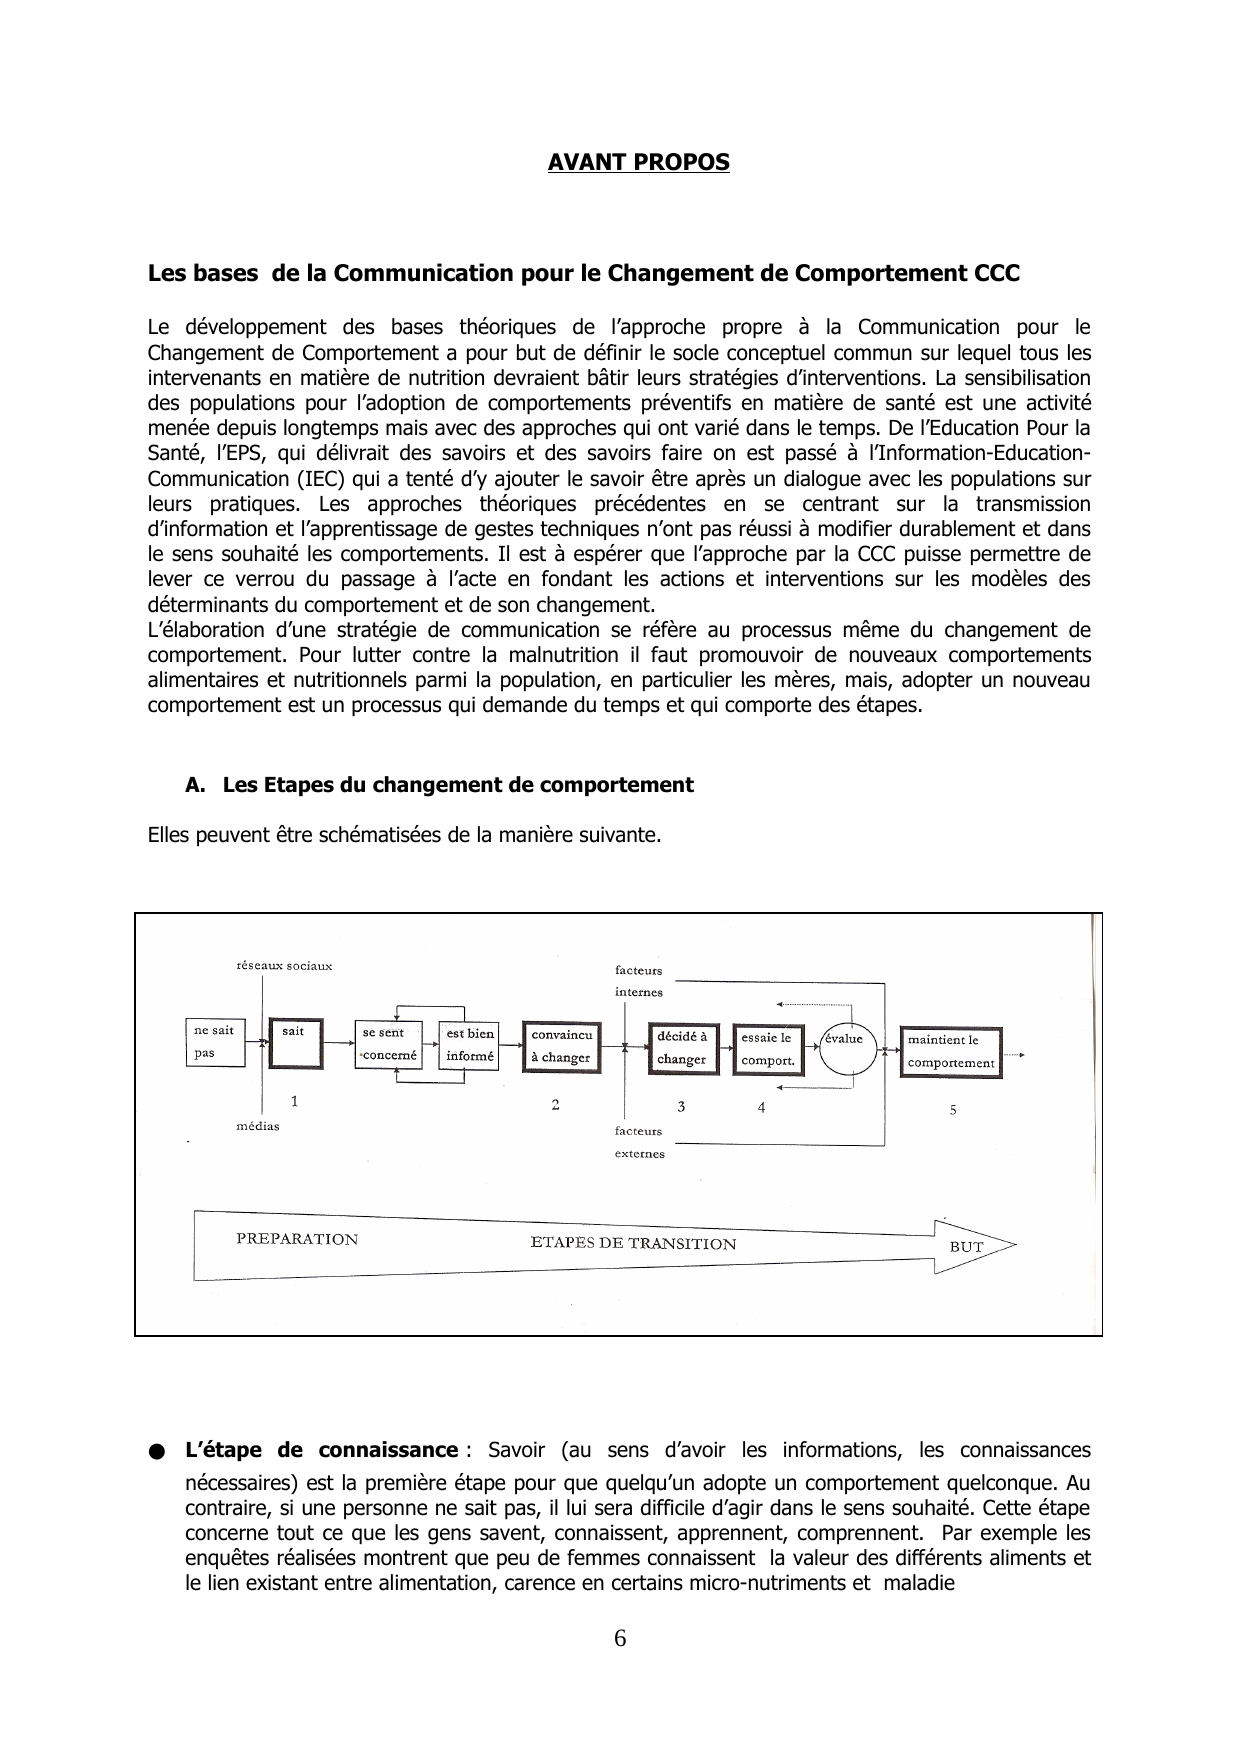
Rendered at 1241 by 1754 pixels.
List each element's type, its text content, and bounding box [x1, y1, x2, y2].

text Le développement des bases théoriques de l’approche propre à la Communication pour le Changement de Comportement a pour but de définir le socle conceptuel commun sur lequel tous les intervenants en matière de nutrition devraient bâtir leurs stratégies d’interventions. La sensibilisation des populations pour l’adoption de comportements préventifs en matière de santé est une activité menée depuis longtemps mais avec des approches qui ont varié dans le temps. De l’Education Pour la Santé, l’EPS, qui délivrait des savoirs et des savoirs faire on est passé à l’Information-Education-Communication (IEC) qui a tenté d’y ajouter le savoir être après un dialogue avec les populations sur leurs pratiques. Les approches théoriques précédentes en se centrant sur la transmission d’information et l’apprentissage de gestes techniques n’ont pas réussi à modifier durablement et dans le sens souhaité les comportements. Il est à espérer que l’approche par la CCC puisse permettre de lever ce verrou du passage à l’acte en fondant les actions et interventions sur les modèles des déterminants du comportement et de son changement. [148, 314, 1093, 616]
text AVANT PROPOS [185, 148, 1093, 175]
list L’étape de connaissance : Savoir (au sens d’avoir les informations, les connaissances nécessaires) est la première étape pour que quelqu’un adopte un comportement quelconque. Au contraire, si une personne ne sait pas, il lui sera difficile d’agir dans le sens souhaité. Cette étape concerne tout ce que les gens savent, connaissent, apprennent, comprennent. Par exemple les enquêtes réalisées montrent que peu de femmes connaissent la valeur des différents aliments et le lien existant entre alimentation, carence en certains micro-nutriments et maladie [148, 1426, 1093, 1595]
list Les Etapes du changement de comportement [185, 771, 1093, 796]
text L’élaboration d’une stratégie de communication se réfère au processus même du changement de comportement. Pour lutter contre la malnutrition il faut promouvoir de nouveaux comportements alimentaires et nutritionnels parmi la population, en particulier les mères, mais, adopter un nouveau comportement est un processus qui demande du temps et qui comporte des étapes. [148, 616, 1093, 717]
text Elles peuvent être schématisées de la manière suivante. [148, 822, 1093, 847]
text Les bases de la Communication pour le Changement de Comportement CCC [148, 258, 1093, 286]
picture [136, 914, 1096, 1335]
